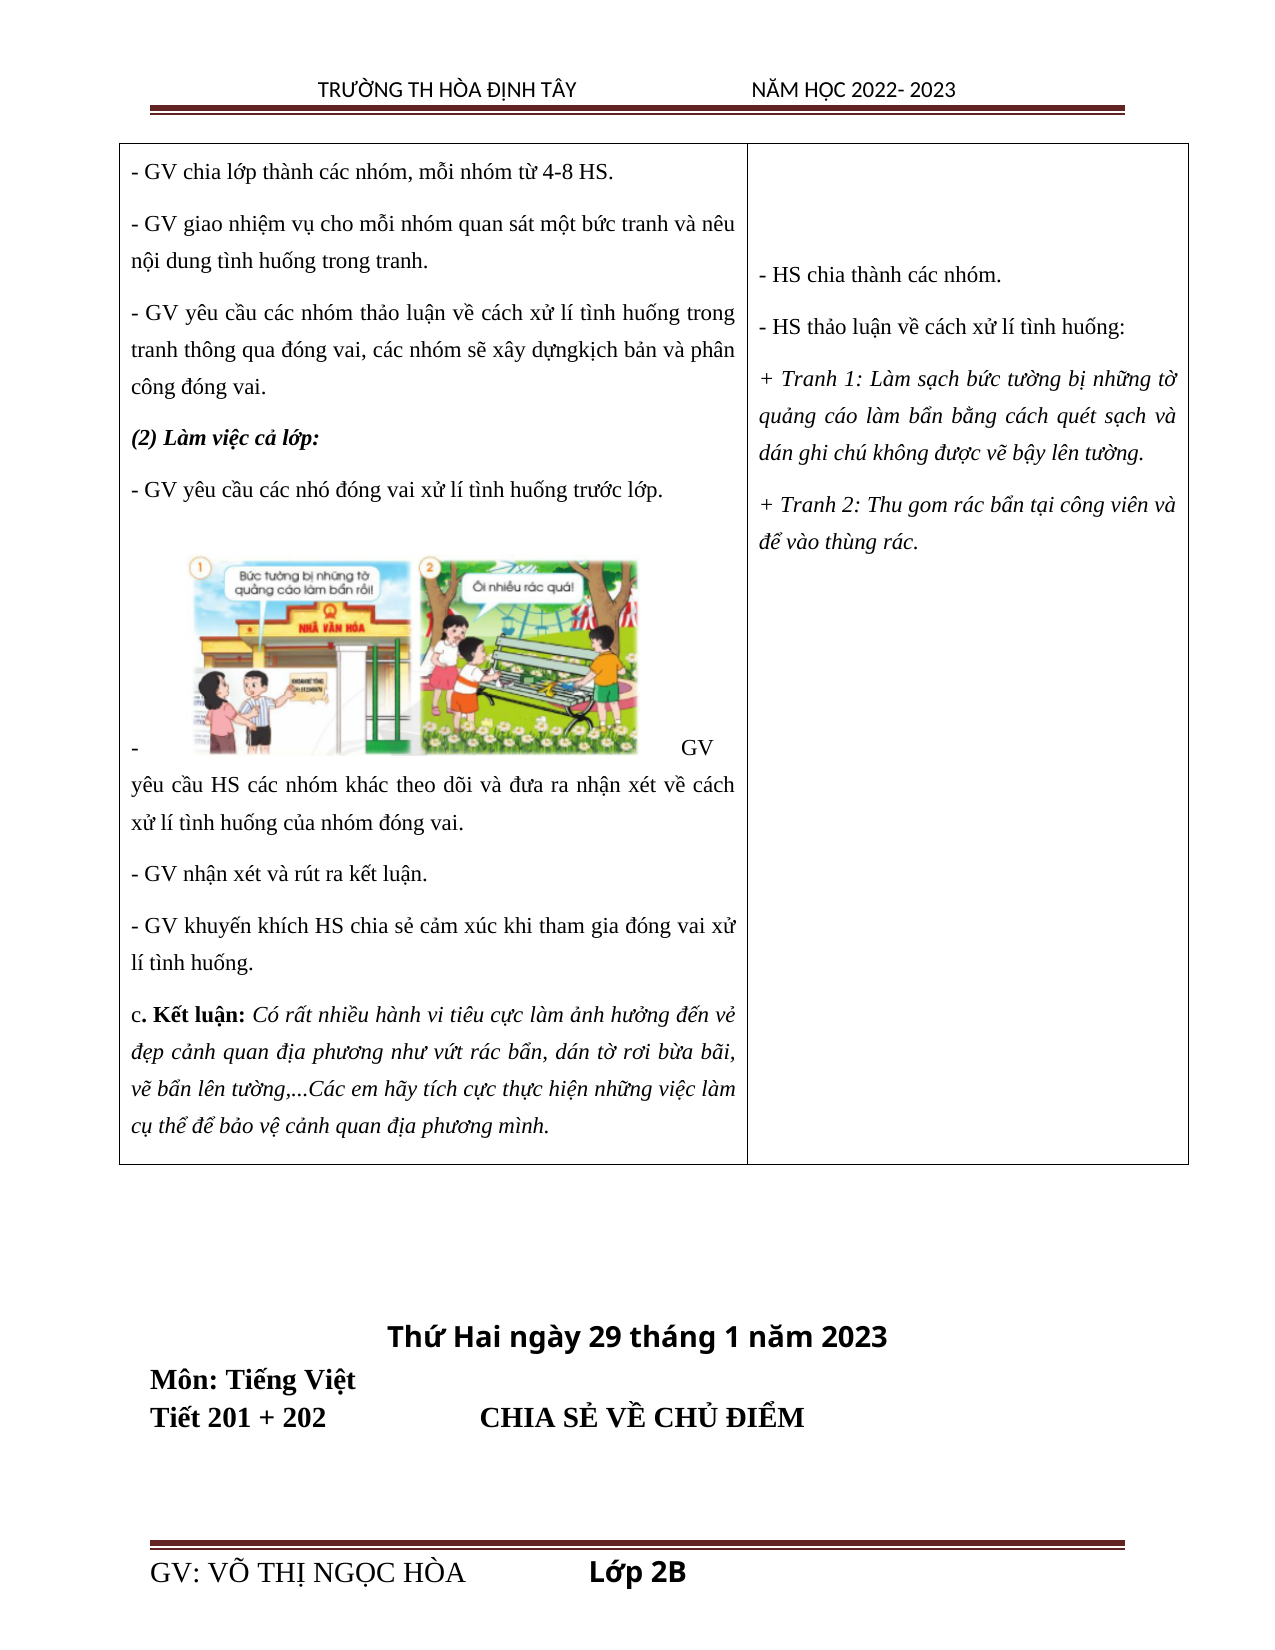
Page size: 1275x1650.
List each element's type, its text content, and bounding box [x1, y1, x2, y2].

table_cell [120, 144, 747, 1163]
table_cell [748, 144, 1188, 1163]
text Tiết 201 + 202 CHIA SẺ VỀ CHỦ ĐIỂM [150, 1400, 1125, 1434]
text Môn: Tiếng Việt [150, 1362, 1125, 1395]
text Thứ Hai ngày 29 tháng 1 năm 2023 [150, 1316, 1125, 1356]
picture [180, 549, 662, 756]
